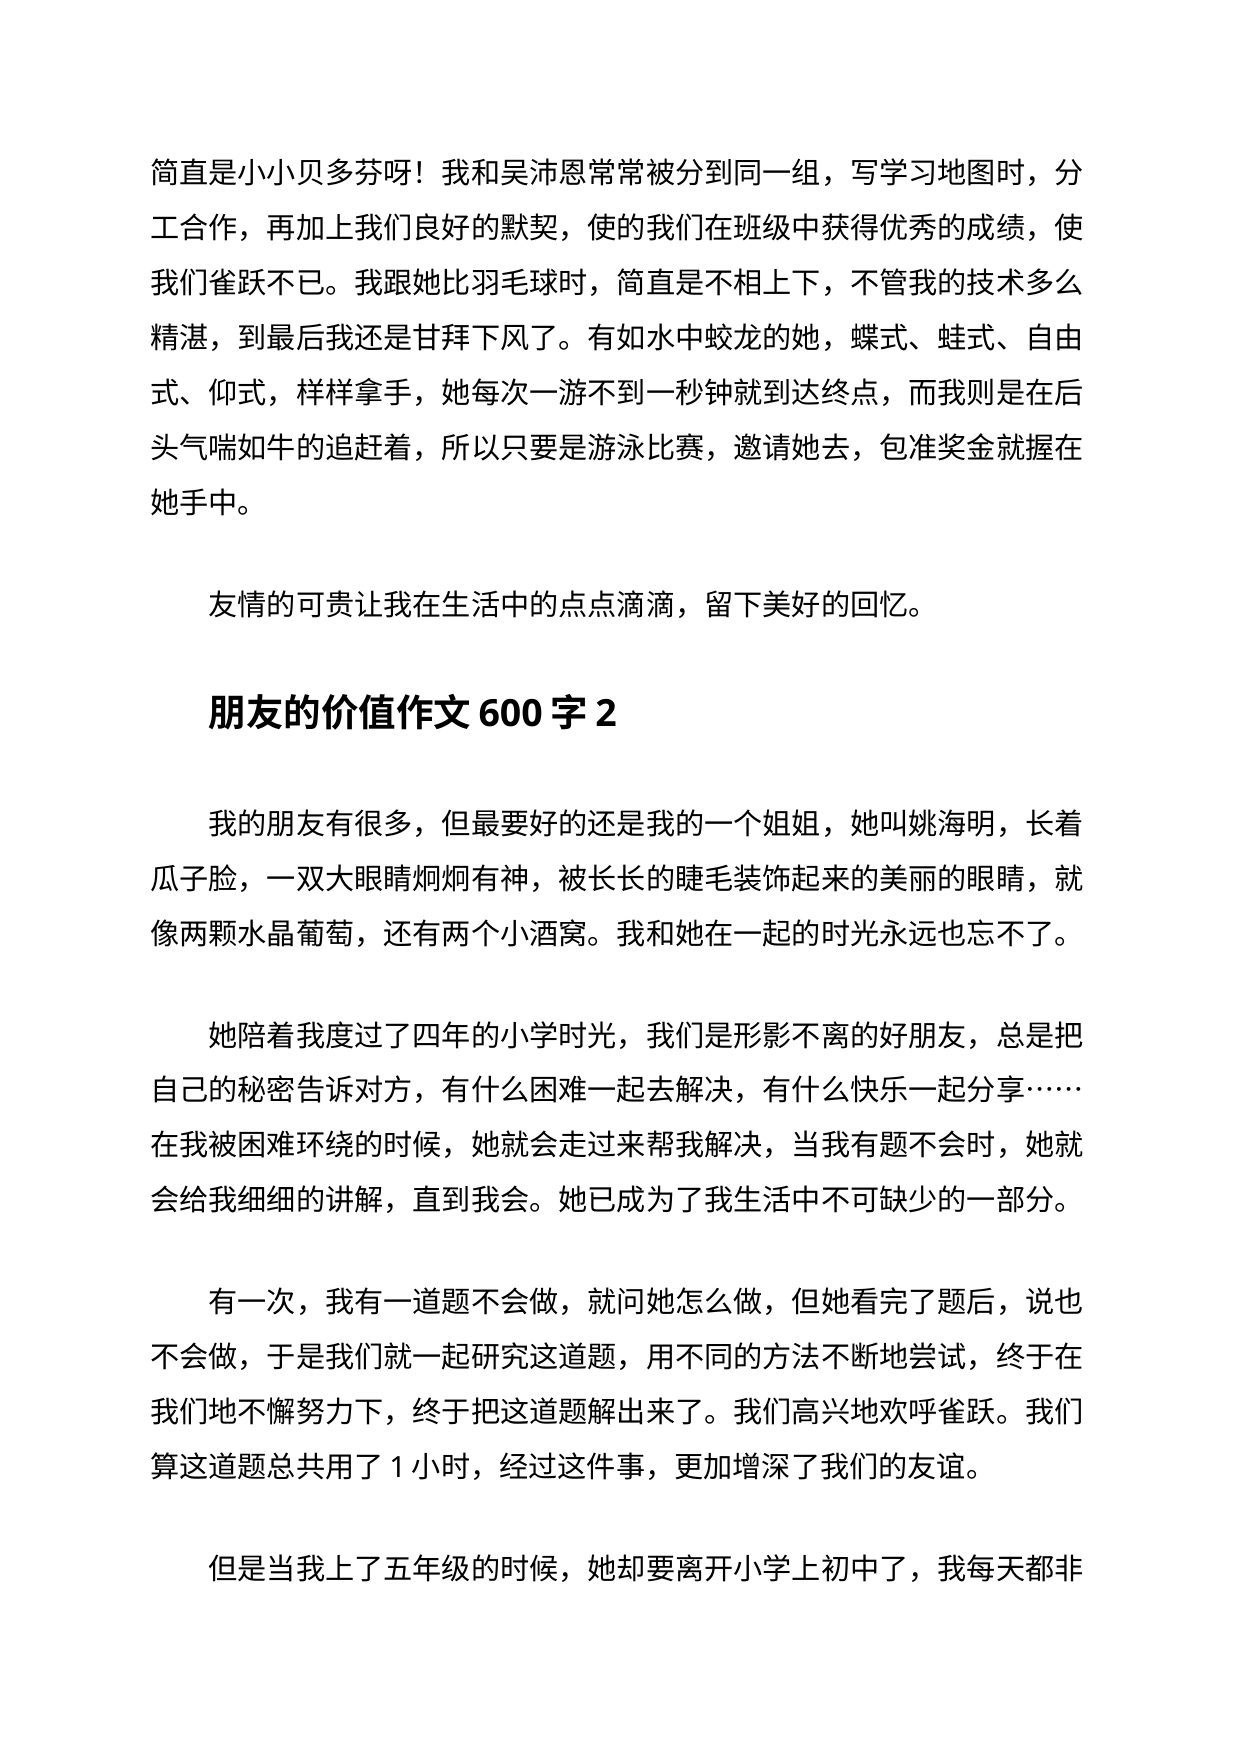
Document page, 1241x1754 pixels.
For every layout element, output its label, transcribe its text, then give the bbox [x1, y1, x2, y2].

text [150, 150, 1090, 522]
text 她陪着我度过了四年的小学时光，我们是形影不离的好朋友，总是把自己的秘密告诉对方，有什么困难一起去解决，有什么快乐一起分享……在我被困难环绕的时候，她就会走过来帮我解决，当我有题不会时，她就会给我细细的讲解，直到我会。她已成为了我生活中不可缺少的一部分。 [150, 1012, 1090, 1219]
text 朋友的价值作文600字2 [150, 683, 1090, 737]
text 有一次，我有一道题不会做，就问她怎么做，但她看完了题后，说也不会做，于是我们就一起研究这道题，用不同的方法不断地尝试，终于在我们地不懈努力下，终于把这道题解出来了。我们高兴地欢呼雀跃。我们算这道题总共用了1小时，经过这件事，更加增深了我们的友谊。 [150, 1278, 1090, 1486]
text 我的朋友有很多，但最要好的还是我的一个姐姐，她叫姚海明，长着瓜子脸，一双大眼睛炯炯有神，被长长的睫毛装饰起来的美丽的眼睛，就像两颗水晶葡萄，还有两个小酒窝。我和她在一起的时光永远也忘不了。 [150, 801, 1090, 953]
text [150, 1545, 1090, 1587]
text 友情的可贵让我在生活中的点点滴滴，留下美好的回忆。 [150, 581, 1090, 623]
